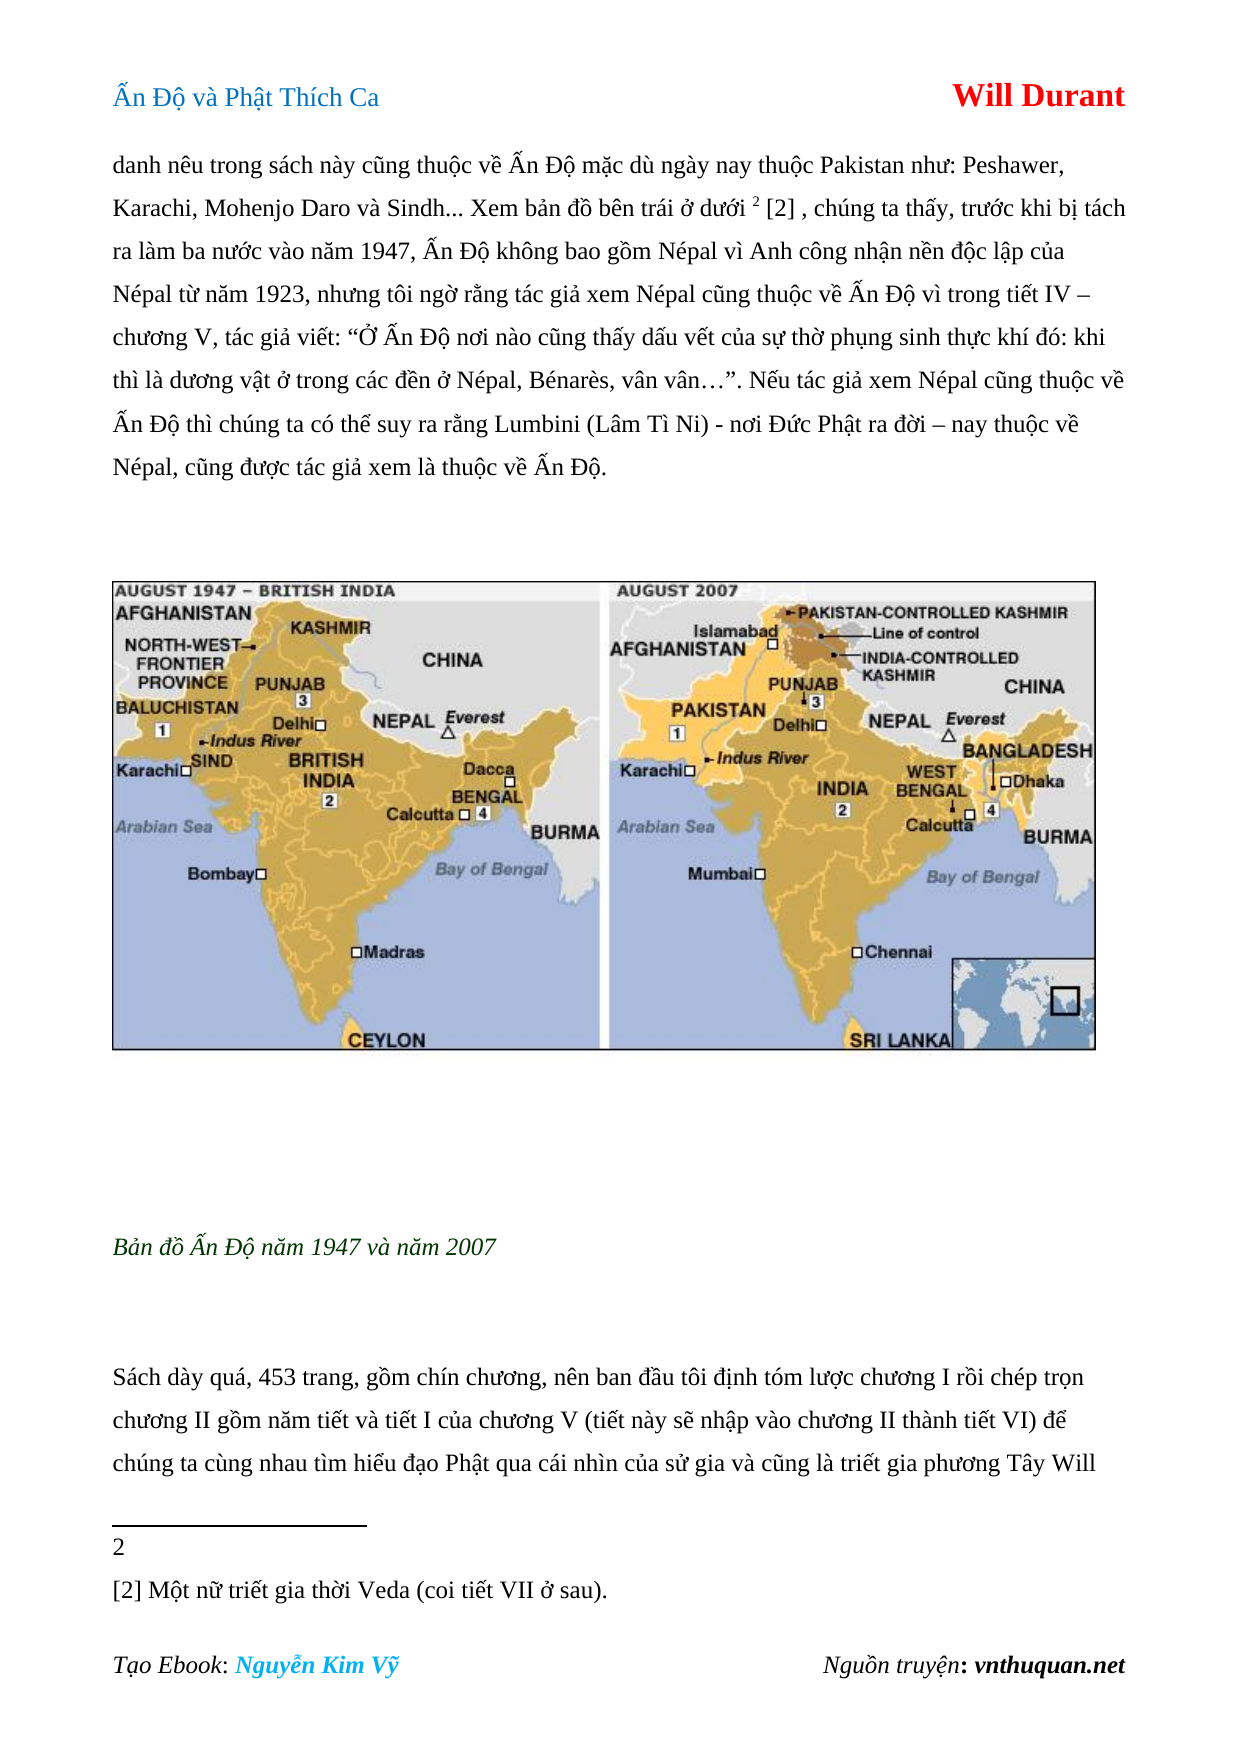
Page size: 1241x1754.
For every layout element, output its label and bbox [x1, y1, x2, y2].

text [112, 1103, 1128, 1477]
text [112, 150, 1128, 567]
picture [112, 581, 1096, 1060]
